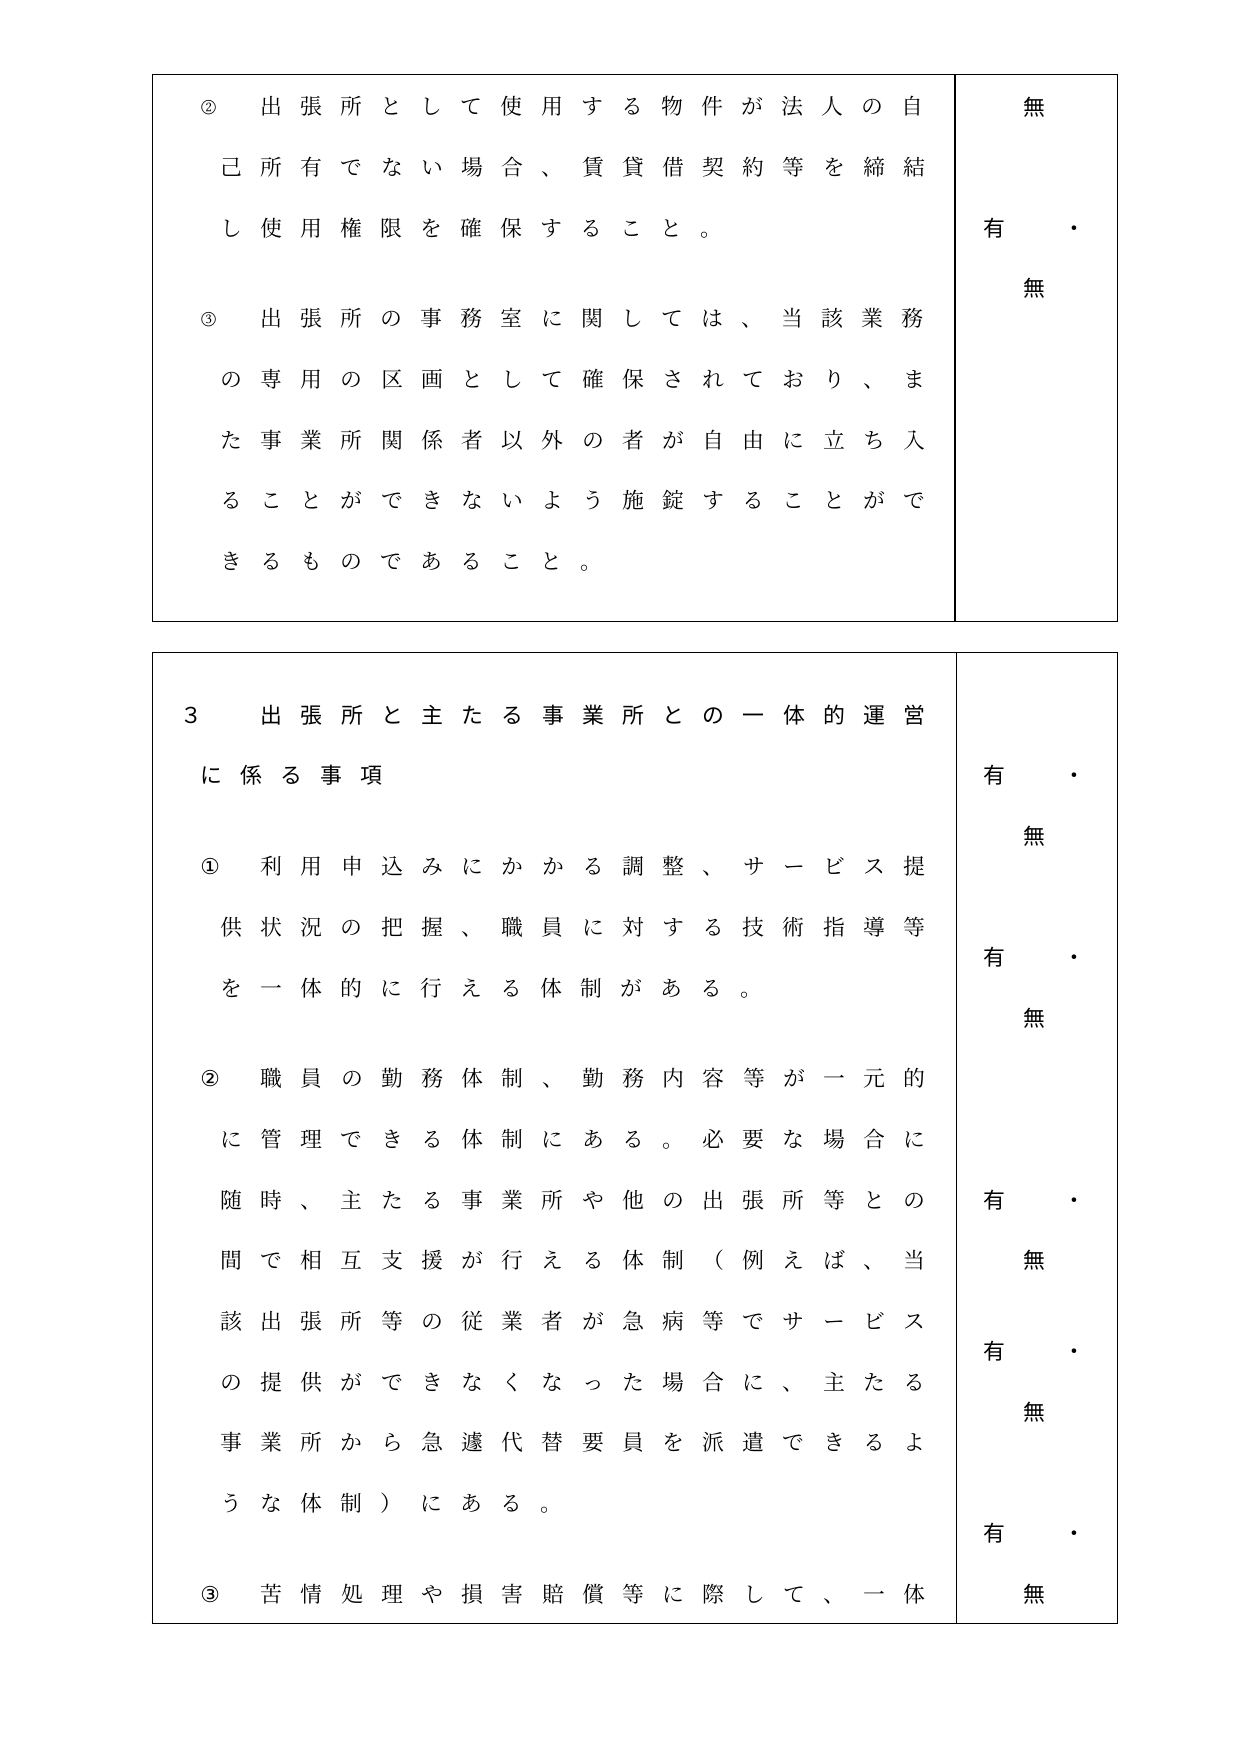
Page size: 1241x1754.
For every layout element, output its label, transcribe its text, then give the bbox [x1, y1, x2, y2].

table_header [153, 75, 954, 621]
table_header 有 ・ 無 有 ・ 無 有 ・ 無 [956, 75, 1117, 621]
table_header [957, 653, 1117, 1623]
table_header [153, 653, 956, 1623]
